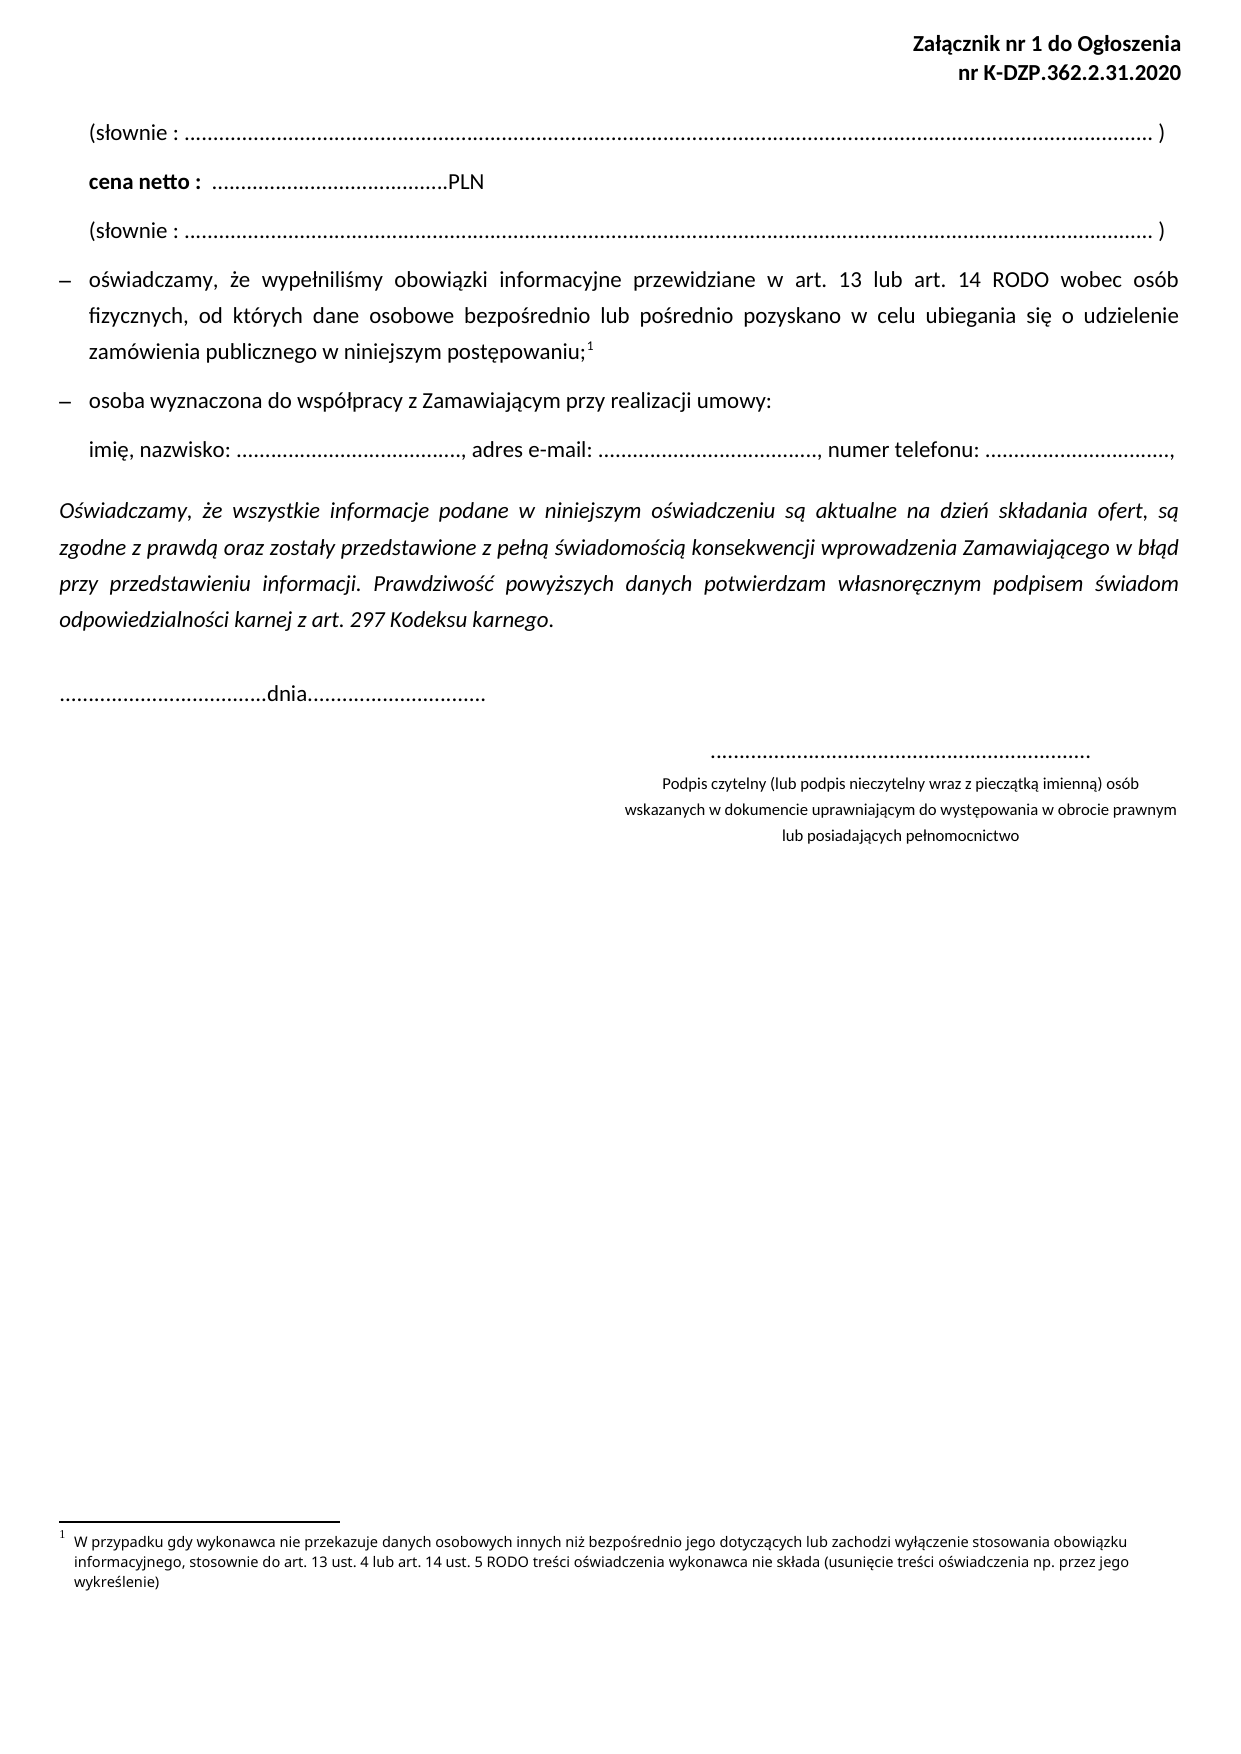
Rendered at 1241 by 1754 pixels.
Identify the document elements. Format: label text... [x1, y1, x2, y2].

list .................................................................. [620, 737, 1181, 765]
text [89, 118, 1181, 146]
list osoba wyznaczona do współpracy z Zamawiającym przy realizacji umowy: [59, 386, 1181, 414]
list oświadczamy, że wypełniliśmy obowiązki informacyjne przewidziane w art. 13 lub art. 14 RODO wobec osób fizycznych, od których dane osobowe bezpośrednio lub pośrednio pozyskano w celu ubiegania się o udzielenie zamówienia publicznego w niniejszym postępowaniu; [59, 265, 1181, 366]
list Podpis czytelny (lub podpis nieczytelny wraz z pieczątką imienną) osób wskazanych w dokumencie uprawniającym do występowania w obrocie prawnym lub posiadających pełnomocnictwo [620, 773, 1181, 846]
text Oświadczamy, że wszystkie informacje podane w niniejszym oświadczeniu są aktualne na dzień składania ofert, są zgodne z prawdą oraz zostały przedstawione z pełną świadomością konsekwencji wprowadzenia Zamawiającego w błąd przy przedstawieniu informacji. Prawdziwość powyższych danych potwierdzam własnoręcznym podpisem świadom odpowiedzialności karnej z art. 297 Kodeksu karnego. [59, 497, 1181, 634]
list ....................................dnia............................... [59, 679, 1181, 707]
text imię, nazwisko: ......................................., adres e-mail: ......................................, numer telefonu: ................................, [88, 435, 1181, 463]
text cena netto : .........................................PLN [89, 167, 1181, 195]
